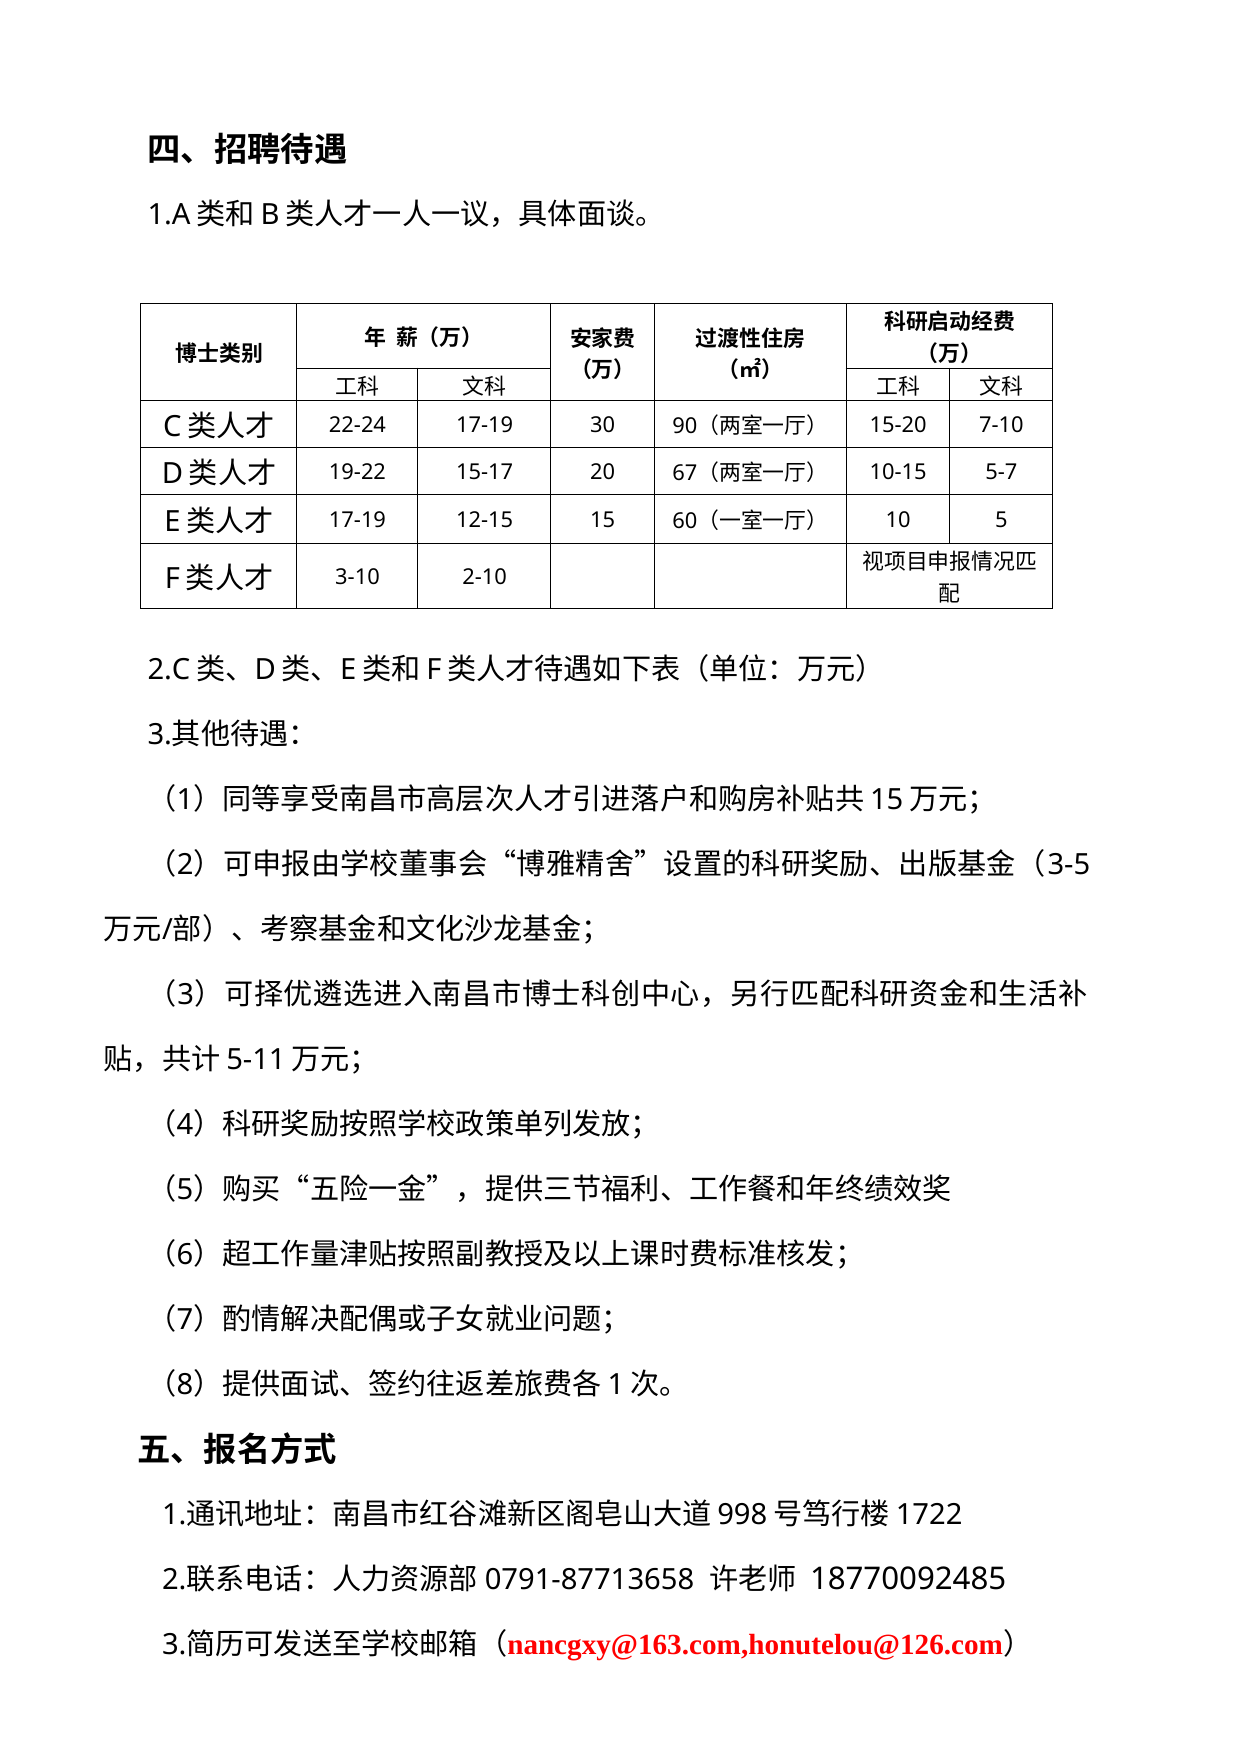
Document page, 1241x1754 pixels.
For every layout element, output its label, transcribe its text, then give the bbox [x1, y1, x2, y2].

table_header 博士类别 [141, 304, 296, 400]
table_cell 5-7 [950, 448, 1052, 494]
table_cell 工科 [297, 369, 417, 400]
table_cell 22-24 [297, 401, 417, 447]
text （1）同等享受南昌市高层次人才引进落户和购房补贴共15万元； [103, 765, 1090, 830]
table_cell 17-19 [297, 495, 417, 543]
table_header 安家费（万） [551, 304, 654, 400]
table_cell 19-22 [297, 448, 417, 494]
table_cell 15 [551, 495, 654, 543]
text （2）可申报由学校董事会“博雅精舍”设置的科研奖励、出版基金（3-5万元/部）、考察基金和文化沙龙基金； [103, 830, 1090, 960]
text 2.联系电话：人力资源部 0791-87713658 许老师 18770092485 [103, 1545, 1090, 1610]
table_cell 67（两室一厅） [655, 448, 846, 494]
table_header 科研启动经费（万） [847, 304, 1052, 368]
table_cell F类人才 [141, 544, 296, 608]
table_cell 文科 [418, 369, 550, 400]
table_cell 12-15 [418, 495, 550, 543]
table_cell 5 [950, 495, 1052, 543]
table_cell 2-10 [418, 544, 550, 608]
table_cell 工科 [847, 369, 949, 400]
table_cell C类人才 [141, 401, 296, 447]
table_cell 17-19 [418, 401, 550, 447]
table_cell 90（两室一厅） [655, 401, 846, 447]
text （7）酌情解决配偶或子女就业问题； [103, 1285, 1090, 1350]
text （5）购买“五险一金”，提供三节福利、工作餐和年终绩效奖 [103, 1155, 1090, 1220]
table_cell 30 [551, 401, 654, 447]
text 1.通讯地址：南昌市红谷滩新区阁皂山大道998号笃行楼1722 [103, 1480, 1090, 1545]
text （6）超工作量津贴按照副教授及以上课时费标准核发； [103, 1220, 1090, 1285]
table_cell 60（一室一厅） [655, 495, 846, 543]
table_cell 文科 [950, 369, 1052, 400]
table_cell D类人才 [141, 448, 296, 494]
table_header 过渡性住房（㎡） [655, 304, 846, 400]
table_cell E类人才 [141, 495, 296, 543]
table_cell 15-17 [418, 448, 550, 494]
text （3）可择优遴选进入南昌市博士科创中心，另行匹配科研资金和生活补贴，共计5-11万元； [103, 960, 1090, 1090]
list 四、招聘待遇 [147, 115, 1090, 180]
text （8）提供面试、签约往返差旅费各1次。 [103, 1350, 1090, 1415]
table_cell 3-10 [297, 544, 417, 608]
table_cell 7-10 [950, 401, 1052, 447]
text 2.C类、D类、E类和F类人才待遇如下表（单位：万元） [103, 245, 1090, 700]
text 3.简历可发送至学校邮箱（nancgxy@163.com,honutelou@126.com） [103, 1610, 1090, 1675]
table_cell [655, 544, 846, 608]
table_cell 10-15 [847, 448, 949, 494]
table_cell 20 [551, 448, 654, 494]
table_cell 15-20 [847, 401, 949, 447]
table_header 年 薪（万） [297, 304, 550, 368]
text 1.A类和B类人才一人一议，具体面谈。 [103, 180, 1090, 245]
text （4）科研奖励按照学校政策单列发放； [103, 1090, 1090, 1155]
text 3.其他待遇： [103, 700, 1090, 765]
table_cell 视项目申报情况匹配 [847, 544, 1052, 608]
text 五、报名方式 [103, 1415, 1090, 1480]
table_cell 10 [847, 495, 949, 543]
table_cell [551, 544, 654, 608]
